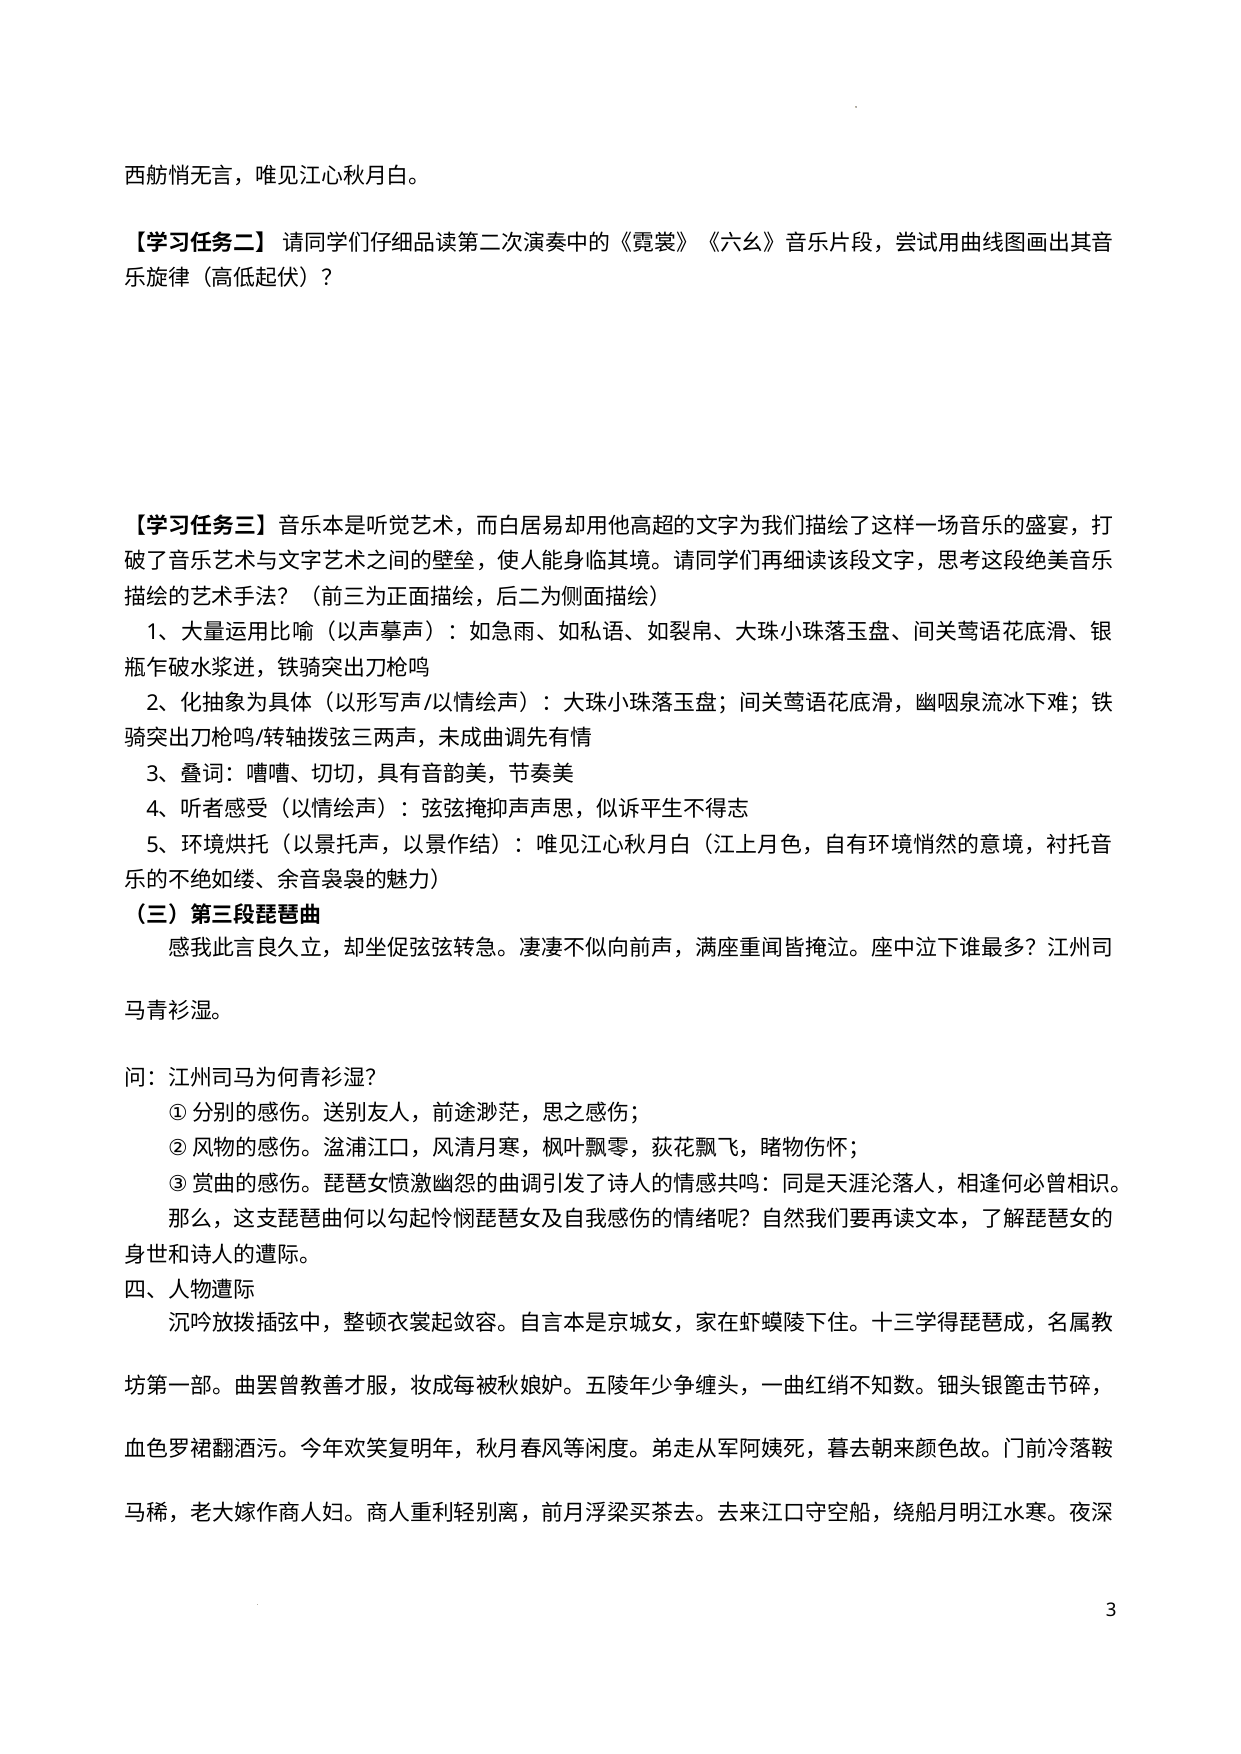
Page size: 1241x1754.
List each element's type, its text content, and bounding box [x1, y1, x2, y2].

text ③赏曲的感伤。琵琶女愤激幽怨的曲调引发了诗人的情感共鸣：同是天涯沦落人，相逢何必曾相识。 [124, 1163, 1116, 1198]
text 2、化抽象为具体（以形写声/以情绘声）：大珠小珠落玉盘；间关莺语花底滑，幽咽泉流冰下难；铁骑突出刀枪鸣/转轴拨弦三两声，未成曲调先有情 [124, 682, 1116, 753]
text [124, 158, 1116, 190]
text 感我此言良久立，却坐促弦弦转急。凄凄不似向前声，满座重闻皆掩泣。座中泣下谁最多？江州司马青衫湿。 [124, 930, 1116, 1025]
text 4、听者感受（以情绘声）：弦弦掩抑声声思，似诉平生不得志 [124, 788, 1116, 824]
text 那么，这支琵琶曲何以勾起怜悯琵琶女及自我感伤的情绪呢？自然我们要再读文本，了解琵琶女的身世和诗人的遭际。 [124, 1198, 1116, 1269]
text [124, 1304, 1116, 1526]
text 3、叠词：嘈嘈、切切，具有音韵美，节奏美 [124, 753, 1116, 788]
text （三）第三段琵琶曲 [124, 894, 1116, 930]
text 【学习任务二】 请同学们仔细品读第二次演奏中的《霓裳》《六幺》音乐片段，尝试用曲线图画出其音乐旋律（高低起伏）？ [124, 222, 1116, 292]
text 问：江州司马为何青衫湿？ [124, 1057, 1116, 1092]
text 四、人物遭际 [124, 1269, 1116, 1304]
text 5、环境烘托（以景托声，以景作结）：唯见江心秋月白（江上月色，自有环境悄然的意境，衬托音乐的不绝如缕、余音袅袅的魅力） [124, 824, 1116, 894]
text 1、大量运用比喻（以声摹声）：如急雨、如私语、如裂帛、大珠小珠落玉盘、间关莺语花底滑、银瓶乍破水浆迸，铁骑突出刀枪鸣 [124, 611, 1116, 682]
text ②风物的感伤。湓浦江口，风清月寒，枫叶飘零，荻花飘飞，睹物伤怀； [124, 1127, 1116, 1163]
text 【学习任务三】音乐本是听觉艺术，而白居易却用他高超的文字为我们描绘了这样一场音乐的盛宴，打破了音乐艺术与文字艺术之间的壁垒，使人能身临其境。请同学们再细读该段文字，思考这段绝美音乐描绘的艺术手法？（前三为正面描绘，后二为侧面描绘） [124, 505, 1116, 611]
text ①分别的感伤。送别友人，前途渺茫，思之感伤； [124, 1092, 1116, 1127]
